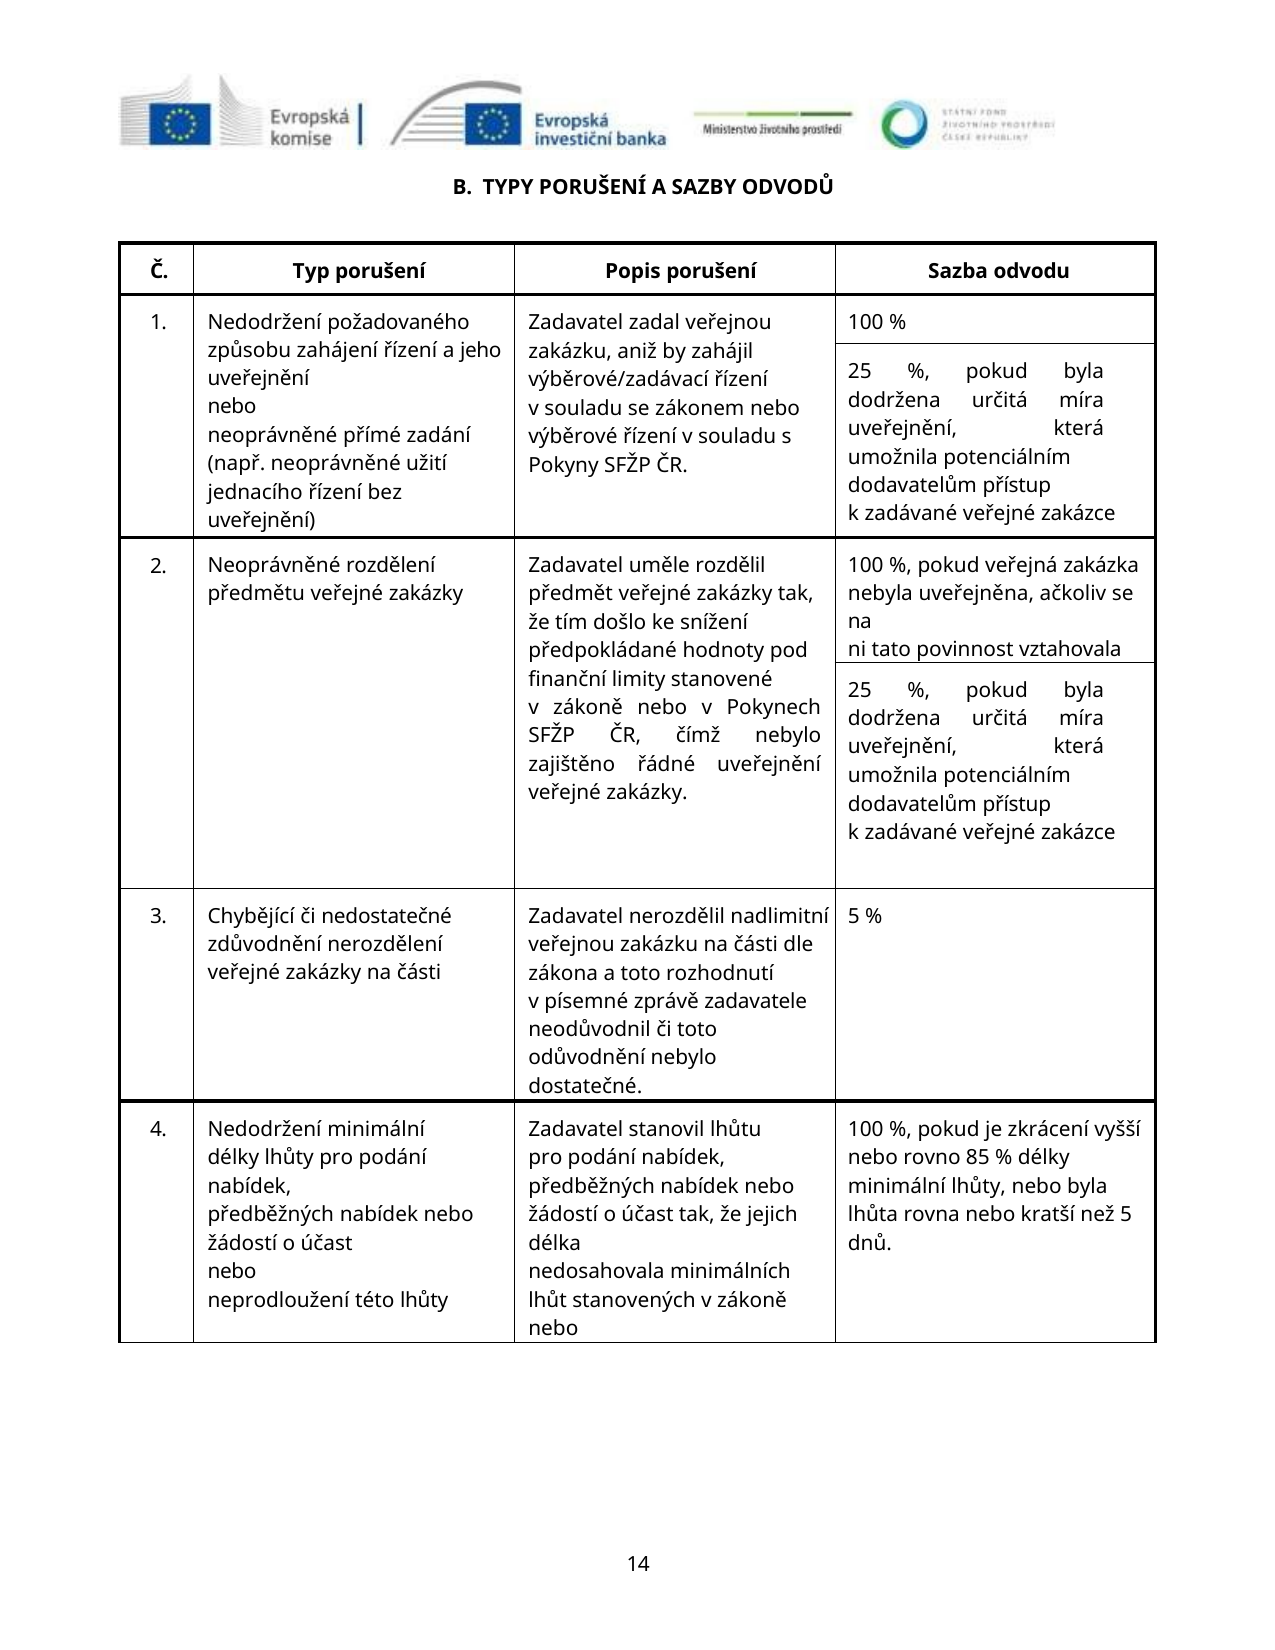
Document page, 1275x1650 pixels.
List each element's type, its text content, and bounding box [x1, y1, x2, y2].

table_cell 5 % [836, 889, 1154, 1099]
subtitle TYPY PORUŠENÍ A SAZBY ODVODŮ [118, 172, 1169, 200]
table_cell Zadavatel zadal veřejnou zakázku, aniž by zahájil výběrové/zadávací řízení v souladu se zákonem nebo výběrové řízení v souladu s Pokyny SFŽP ČR. [515, 296, 835, 536]
table_cell 100 %, pokud veřejná zakázka nebyla uveřejněna, ačkoliv se na ni tato povinnost vztahovala [836, 539, 1154, 662]
table_cell 1. [121, 296, 193, 536]
picture [118, 73, 1056, 150]
table_cell 4. [121, 1103, 193, 1342]
table_cell 100 % [836, 296, 1154, 343]
table_cell Zadavatel stanovil lhůtu pro podání nabídek, předběžných nabídek nebo žádostí o účast tak, že jejich délka nedosahovala minimálních lhůt stanovených v zákoně nebo [515, 1103, 835, 1342]
table_header Sazba odvodu [836, 245, 1154, 292]
table_cell Chybějící či nedostatečné zdůvodnění nerozdělení veřejné zakázky na části [194, 889, 514, 1099]
table_cell 25 %, pokud byla dodržena určitá míra uveřejnění, která umožnila potenciálním dodavatelům přístup k zadávané veřejné zakázce [836, 663, 1154, 888]
table_cell 2. [121, 539, 193, 888]
table_cell 100 %, pokud je zkrácení vyšší nebo rovno 85 % délky minimální lhůty, nebo byla lhůta rovna nebo kratší než 5 dnů. [836, 1103, 1154, 1342]
table_cell 3. [121, 889, 193, 1099]
table_cell Nedodržení minimální délky lhůty pro podání nabídek, předběžných nabídek nebo žádostí o účast nebo neprodloužení této lhůty [194, 1103, 514, 1342]
table_cell Zadavatel nerozdělil nadlimitní veřejnou zakázku na části dle zákona a toto rozhodnutí v písemné zprávě zadavatele neodůvodnil či toto odůvodnění nebylo dostatečné. [515, 889, 835, 1099]
table_cell Zadavatel uměle rozdělil předmět veřejné zakázky tak, že tím došlo ke snížení předpokládané hodnoty pod finanční limity stanovené v zákoně nebo v Pokynech SFŽP ČR, čímž nebylo zajištěno řádné uveřejnění veřejné zakázky. [515, 539, 835, 888]
table_cell Neoprávněné rozdělení předmětu veřejné zakázky [194, 539, 514, 888]
table_header Popis porušení [515, 245, 835, 292]
table_cell Nedodržení požadovaného způsobu zahájení řízení a jeho uveřejnění nebo neoprávněné přímé zadání (např. neoprávněné užití jednacího řízení bez uveřejnění) [194, 296, 514, 536]
table_cell 25 %, pokud byla dodržena určitá míra uveřejnění, která umožnila potenciálním dodavatelům přístup k zadávané veřejné zakázce [836, 344, 1154, 536]
table_header Typ porušení [194, 245, 514, 292]
table_header Č. [121, 245, 193, 292]
